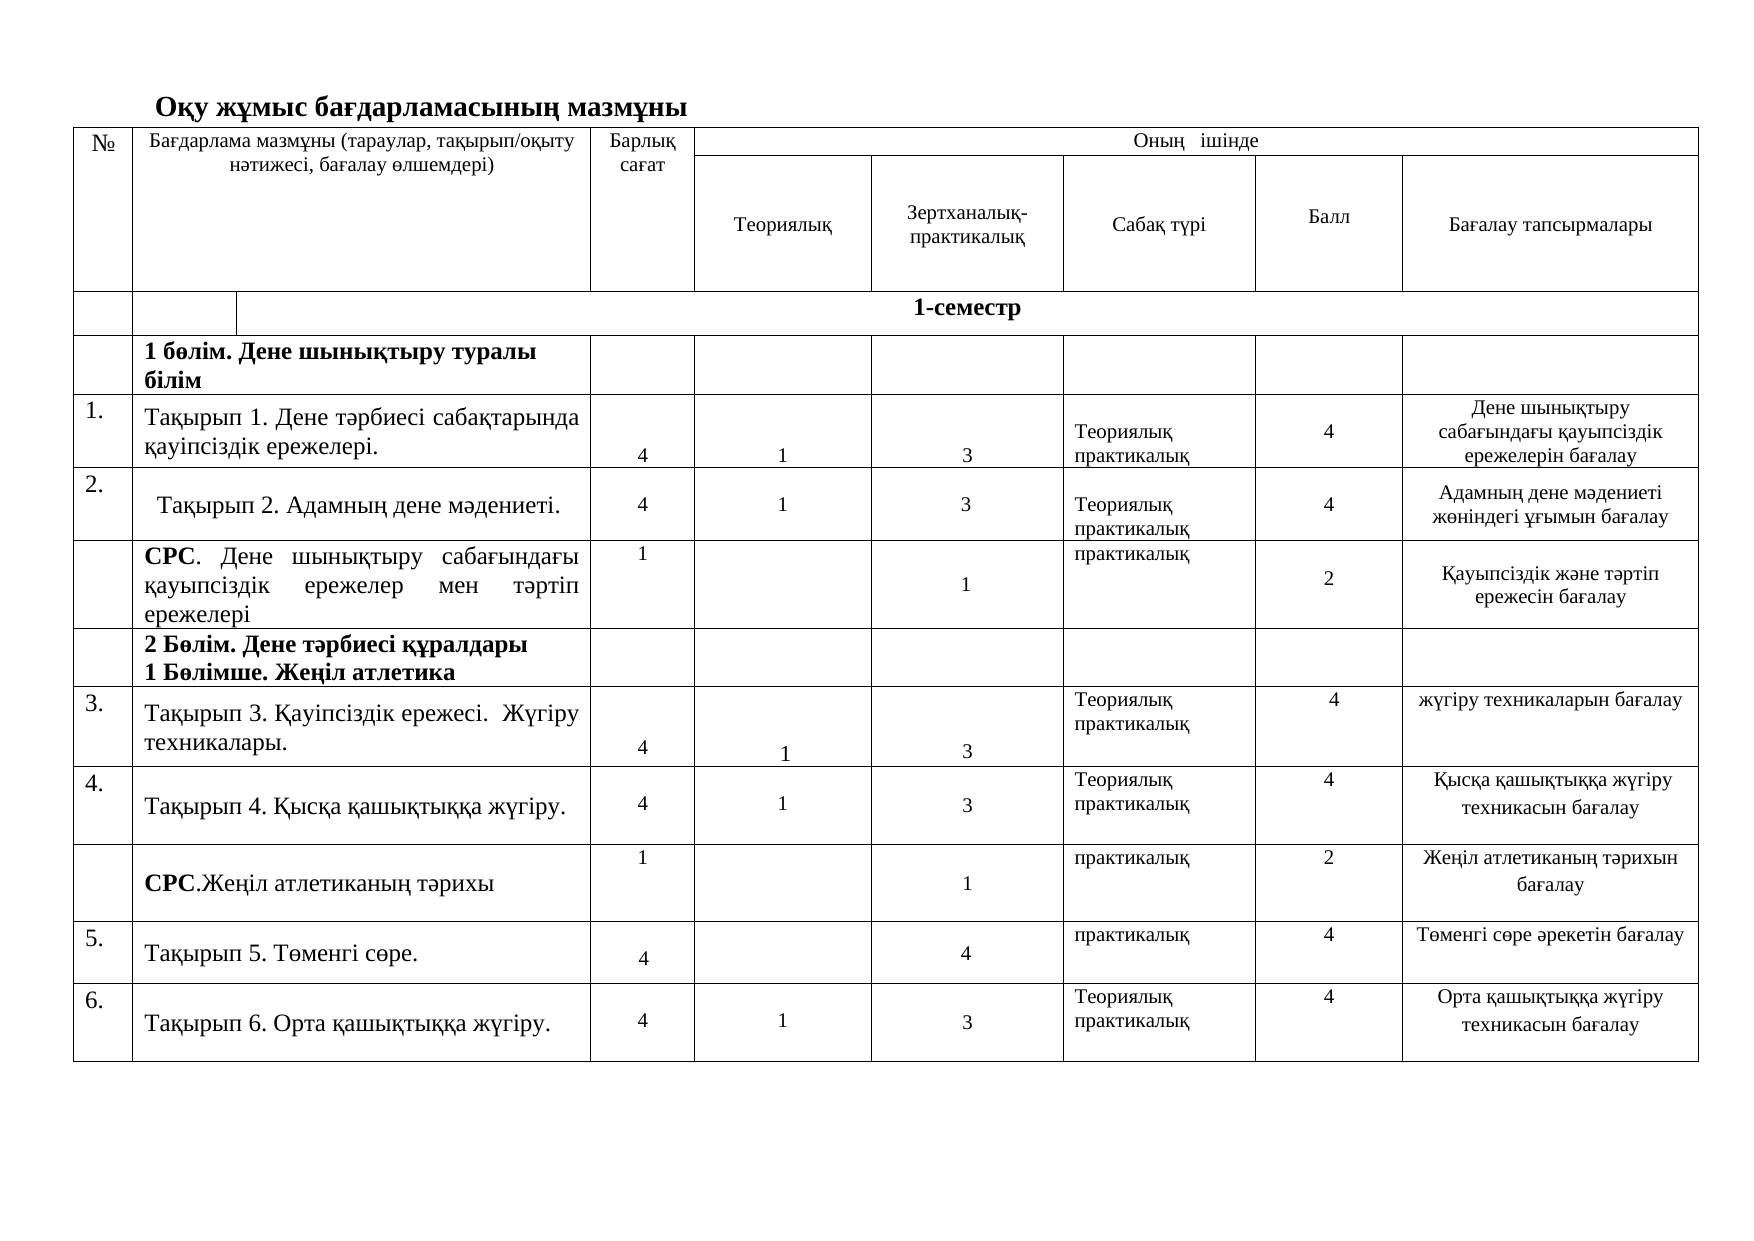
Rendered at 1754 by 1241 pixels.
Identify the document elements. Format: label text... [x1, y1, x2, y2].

table_cell 4 [1256, 767, 1402, 844]
table_cell 2 Бөлім. Дене тәрбиесі құралдары 1 Бөлімше. Жеңіл атлетика [133, 629, 590, 686]
table_cell [695, 541, 871, 628]
table_cell 4 [591, 687, 694, 766]
table_cell Қауыпсіздік және тәртіп ережесін бағалау [1403, 541, 1698, 628]
table_cell 3 [872, 468, 1063, 540]
text Оқу жұмыс бағдарламасының мазмұны [118, 89, 1636, 122]
table_cell Тақырып 5. Төменгі сөре. [133, 922, 590, 983]
table_cell Теориялық практикалық [1064, 395, 1255, 467]
table_cell Тақырып 3. Қауіпсіздік ережесі. Жүгіру техникалары. [133, 687, 590, 766]
table_cell жүгіру техникаларын бағалау [1403, 687, 1698, 766]
table_cell [591, 336, 694, 394]
table_cell 2 [1256, 541, 1402, 628]
table_cell Төменгі сөре әрекетін бағалау [1403, 922, 1698, 983]
table_cell СРС. Дене шынықтыру сабағындағы қауыпсіздік ережелер мен тәртіп ережелері [133, 541, 590, 628]
table_cell Балл [1256, 156, 1402, 291]
table_cell 1 [695, 395, 871, 467]
table_header № [74, 128, 132, 291]
table_cell [695, 922, 871, 983]
table_cell [872, 629, 1063, 686]
table_cell [695, 845, 871, 921]
table_cell [1256, 629, 1402, 686]
table_cell Теориялық практикалық [1064, 687, 1255, 766]
table_cell [695, 629, 871, 686]
table_cell 1 [695, 767, 871, 844]
table_cell Теориялық практикалық [1064, 468, 1255, 540]
table_cell [1403, 629, 1698, 686]
table_cell Бағалау тапсырмалары [1403, 156, 1698, 291]
table_header Барлық сағат [591, 128, 694, 291]
table_cell [74, 629, 132, 686]
table_header Бағдарлама мазмұны (тараулар, тақырып/оқыту нәтижесі, бағалау өлшемдері) [133, 128, 590, 291]
table_cell 1 [591, 845, 694, 921]
table_cell [591, 629, 694, 686]
table_cell [695, 336, 871, 394]
table_cell 4 [1256, 984, 1402, 1061]
table_cell Тақырып 6. Орта қашықтыққа жүгіру. [133, 984, 590, 1061]
table_cell [1064, 336, 1255, 394]
table_cell [872, 336, 1063, 394]
table_cell 3 [872, 395, 1063, 467]
table_cell 4 [872, 922, 1063, 983]
table_cell 4 [1256, 468, 1402, 540]
table_cell 3 [872, 687, 1063, 766]
table_cell [74, 336, 132, 394]
table_cell [1064, 629, 1255, 686]
table_cell Теориялық практикалық [1064, 984, 1255, 1061]
table_cell Теориялық практикалық [1064, 767, 1255, 844]
table_cell 4 [1256, 395, 1402, 467]
table_cell Жеңіл атлетиканың тәрихын бағалау [1403, 845, 1698, 921]
table_cell 3 [872, 767, 1063, 844]
table_cell Тақырып 4. Қысқа қашықтыққа жүгіру. [133, 767, 590, 844]
table_cell 1 [872, 845, 1063, 921]
table_cell Дене шынықтыру сабағындағы қауыпсіздік ережелерін бағалау [1403, 395, 1698, 467]
table_cell [133, 292, 236, 335]
table_cell 2 [1256, 845, 1402, 921]
table_cell [74, 845, 132, 921]
table_cell Зертханалық-практикалық [872, 156, 1063, 291]
table_cell 1 бөлім. Дене шынықтыру туралы білім [133, 336, 590, 394]
table_cell практикалық [1064, 922, 1255, 983]
table_cell 4 [591, 468, 694, 540]
table_cell [1256, 336, 1402, 394]
table_cell Тақырып 1. Дене тәрбиесі сабақтарында қауіпсіздік ережелері. [133, 395, 590, 467]
table_cell Орта қашықтыққа жүгіру техникасын бағалау [1403, 984, 1698, 1061]
table_cell 1 [695, 468, 871, 540]
table_cell 1 [695, 984, 871, 1061]
table_cell 4 [591, 395, 694, 467]
table_cell 1 [872, 541, 1063, 628]
table_cell 1-семестр [237, 292, 1698, 335]
table_cell 1 [695, 687, 871, 766]
table_cell [74, 292, 132, 335]
table_cell Қысқа қашықтыққа жүгіру техникасын бағалау [1403, 767, 1698, 844]
table_cell Адамның дене мәдениеті жөніндегі ұғымын бағалау [1403, 468, 1698, 540]
table_cell 4 [591, 922, 694, 983]
table_cell Тақырып 2. Адамның дене мәдениеті. [133, 468, 590, 540]
table_cell [74, 468, 132, 540]
table_cell 4 [591, 984, 694, 1061]
table_cell 4 [591, 767, 694, 844]
table_cell практикалық [1064, 845, 1255, 921]
table_cell [74, 984, 132, 1061]
table_cell 3 [872, 984, 1063, 1061]
table_cell СРС.Жеңіл атлетиканың тәрихы [133, 845, 590, 921]
table_cell [74, 541, 132, 628]
table_cell Теориялық [695, 156, 871, 291]
table_cell [74, 922, 132, 983]
table_cell практикалық [1064, 541, 1255, 628]
table_cell Сабақ түрі [1064, 156, 1255, 291]
table_cell 1 [591, 541, 694, 628]
table_cell 4 [1256, 922, 1402, 983]
table_cell 4 [1256, 687, 1402, 766]
table_header Оның ішінде [695, 128, 1698, 155]
table_cell [74, 767, 132, 844]
table_cell [74, 687, 132, 766]
table_cell [74, 395, 132, 467]
table_cell [1403, 336, 1698, 394]
